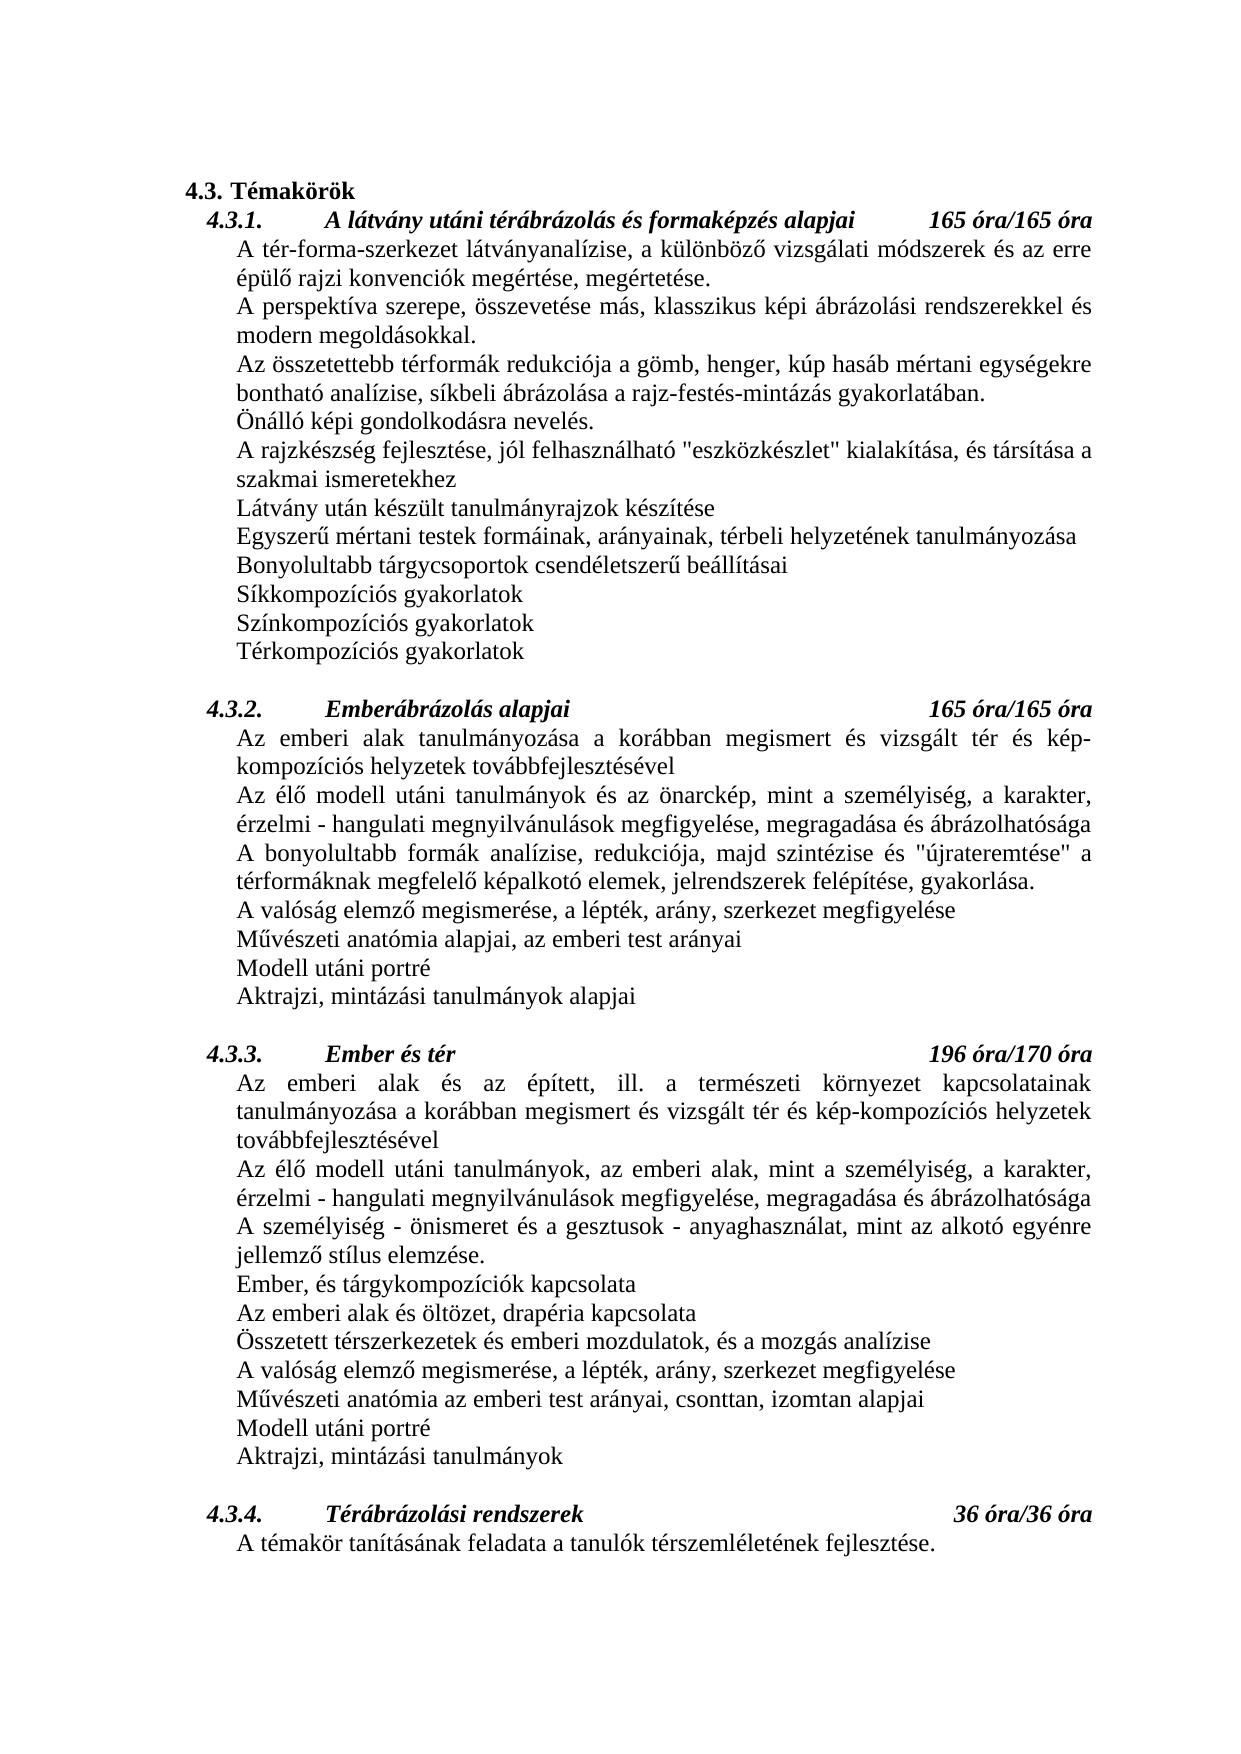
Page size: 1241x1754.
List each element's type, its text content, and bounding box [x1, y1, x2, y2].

list Térábrázolási rendszerek 36 óra/36 óra [207, 1499, 1093, 1528]
text A témakör tanításának feladata a tanulók térszemléletének fejlesztése. [236, 1528, 1093, 1556]
text Modell utáni portré [236, 953, 1093, 981]
text Az élő modell utáni tanulmányok és az önarckép, mint a személyiség, a karakter, érzelmi - hangulati megnyilvánulások megfigyelése, megragadása és ábrázolhatósága [236, 780, 1093, 838]
text Térkompozíciós gyakorlatok [236, 636, 1093, 665]
list Emberábrázolás alapjai 165 óra/165 óra [207, 694, 1093, 723]
list Témakörök [185, 176, 1093, 205]
text Egyszerű mértani testek formáinak, arányainak, térbeli helyzetének tanulmányozása [236, 521, 1093, 550]
text Összetett térszerkezetek és emberi mozdulatok, és a mozgás analízise [236, 1326, 1093, 1355]
text A valóság elemző megismerése, a lépték, arány, szerkezet megfigyelése [236, 895, 1093, 924]
text A valóság elemző megismerése, a lépték, arány, szerkezet megfigyelése [236, 1355, 1093, 1384]
list A látvány utáni térábrázolás és formaképzés alapjai 165 óra/165 óra [207, 205, 1093, 234]
text Aktrajzi, mintázási tanulmányok [236, 1441, 1093, 1470]
text Bonyolultabb tárgycsoportok csendéletszerű beállításai [236, 550, 1093, 579]
text Az emberi alak és öltözet, drapéria kapcsolata [236, 1298, 1093, 1326]
text A perspektíva szerepe, összevetése más, klasszikus képi ábrázolási rendszerekkel és modern megoldásokkal. [236, 291, 1093, 349]
text A tér-forma-szerkezet látványanalízise, a különböző vizsgálati módszerek és az erre épülő rajzi konvenciók megértése, megértetése. [236, 234, 1093, 291]
text Művészeti anatómia az emberi test arányai, csonttan, izomtan alapjai [236, 1384, 1093, 1413]
text Síkkompozíciós gyakorlatok [236, 579, 1093, 608]
text Modell utáni portré [236, 1413, 1093, 1441]
text Az összetettebb térformák redukciója a gömb, henger, kúp hasáb mértani egységekre bontható analízise, síkbeli ábrázolása a rajz-festés-mintázás gyakorlatában. [236, 349, 1093, 406]
list Ember és tér 196 óra/170 óra [207, 1039, 1093, 1068]
text A személyiség - önismeret és a gesztusok - anyaghasználat, mint az alkotó egyénre jellemző stílus elemzése. [236, 1211, 1093, 1269]
text Az emberi alak tanulmányozása a korábban megismert és vizsgált tér és kép-kompozíciós helyzetek továbbfejlesztésével [236, 723, 1093, 780]
text Művészeti anatómia alapjai, az emberi test arányai [236, 924, 1093, 953]
text Látvány után készült tanulmányrajzok készítése [236, 493, 1093, 521]
text Az emberi alak és az épített, ill. a természeti környezet kapcsolatainak tanulmányozása a korábban megismert és vizsgált tér és kép-kompozíciós helyzetek továbbfejlesztésével [236, 1068, 1093, 1154]
text Színkompozíciós gyakorlatok [236, 608, 1093, 636]
text A bonyolultabb formák analízise, redukciója, majd szintézise és "újrateremtése" a térformáknak megfelelő képalkotó elemek, jelrendszerek felépítése, gyakorlása. [236, 838, 1093, 895]
text Aktrajzi, mintázási tanulmányok alapjai [236, 981, 1093, 1010]
text A rajzkészség fejlesztése, jól felhasználható "eszközkészlet" kialakítása, és társítása a szakmai ismeretekhez [236, 435, 1093, 493]
text Ember, és tárgykompozíciók kapcsolata [236, 1269, 1093, 1298]
text Az élő modell utáni tanulmányok, az emberi alak, mint a személyiség, a karakter, érzelmi - hangulati megnyilvánulások megfigyelése, megragadása és ábrázolhatósága [236, 1154, 1093, 1211]
text Önálló képi gondolkodásra nevelés. [236, 406, 1093, 435]
